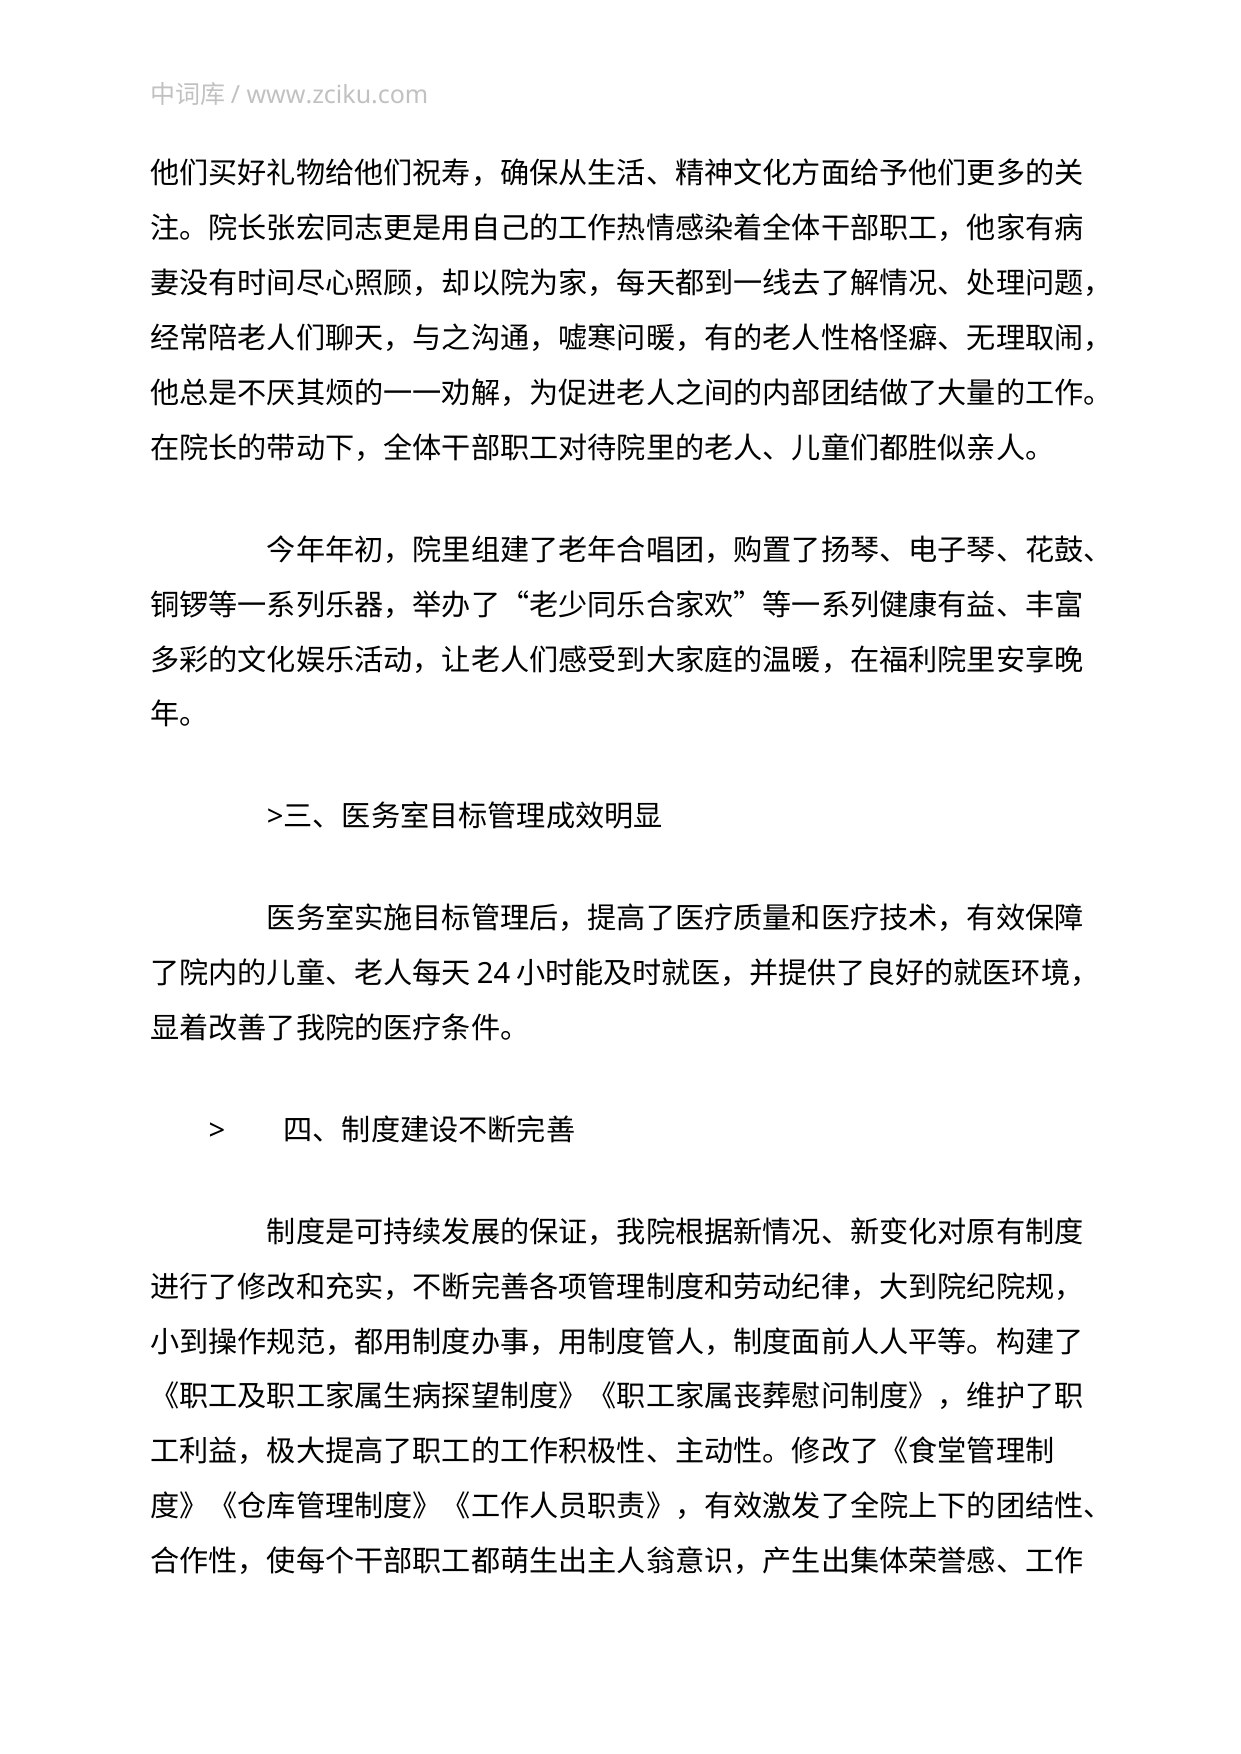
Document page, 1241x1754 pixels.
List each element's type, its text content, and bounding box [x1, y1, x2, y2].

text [150, 1208, 1090, 1580]
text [150, 150, 1090, 467]
text >三、医务室目标管理成效明显 [150, 793, 1090, 835]
text 今年年初，院里组建了老年合唱团，购置了扬琴、电子琴、花鼓、铜锣等一系列乐器，举办了“老少同乐合家欢”等一系列健康有益、丰富多彩的文化娱乐活动，让老人们感受到大家庭的温暖，在福利院里安享晚年。 [150, 526, 1090, 733]
text > 四、制度建设不断完善 [150, 1106, 1090, 1149]
text 医务室实施目标管理后，提高了医疗质量和医疗技术，有效保障了院内的儿童、老人每天24小时能及时就医，并提供了良好的就医环境，显着改善了我院的医疗条件。 [150, 895, 1090, 1047]
